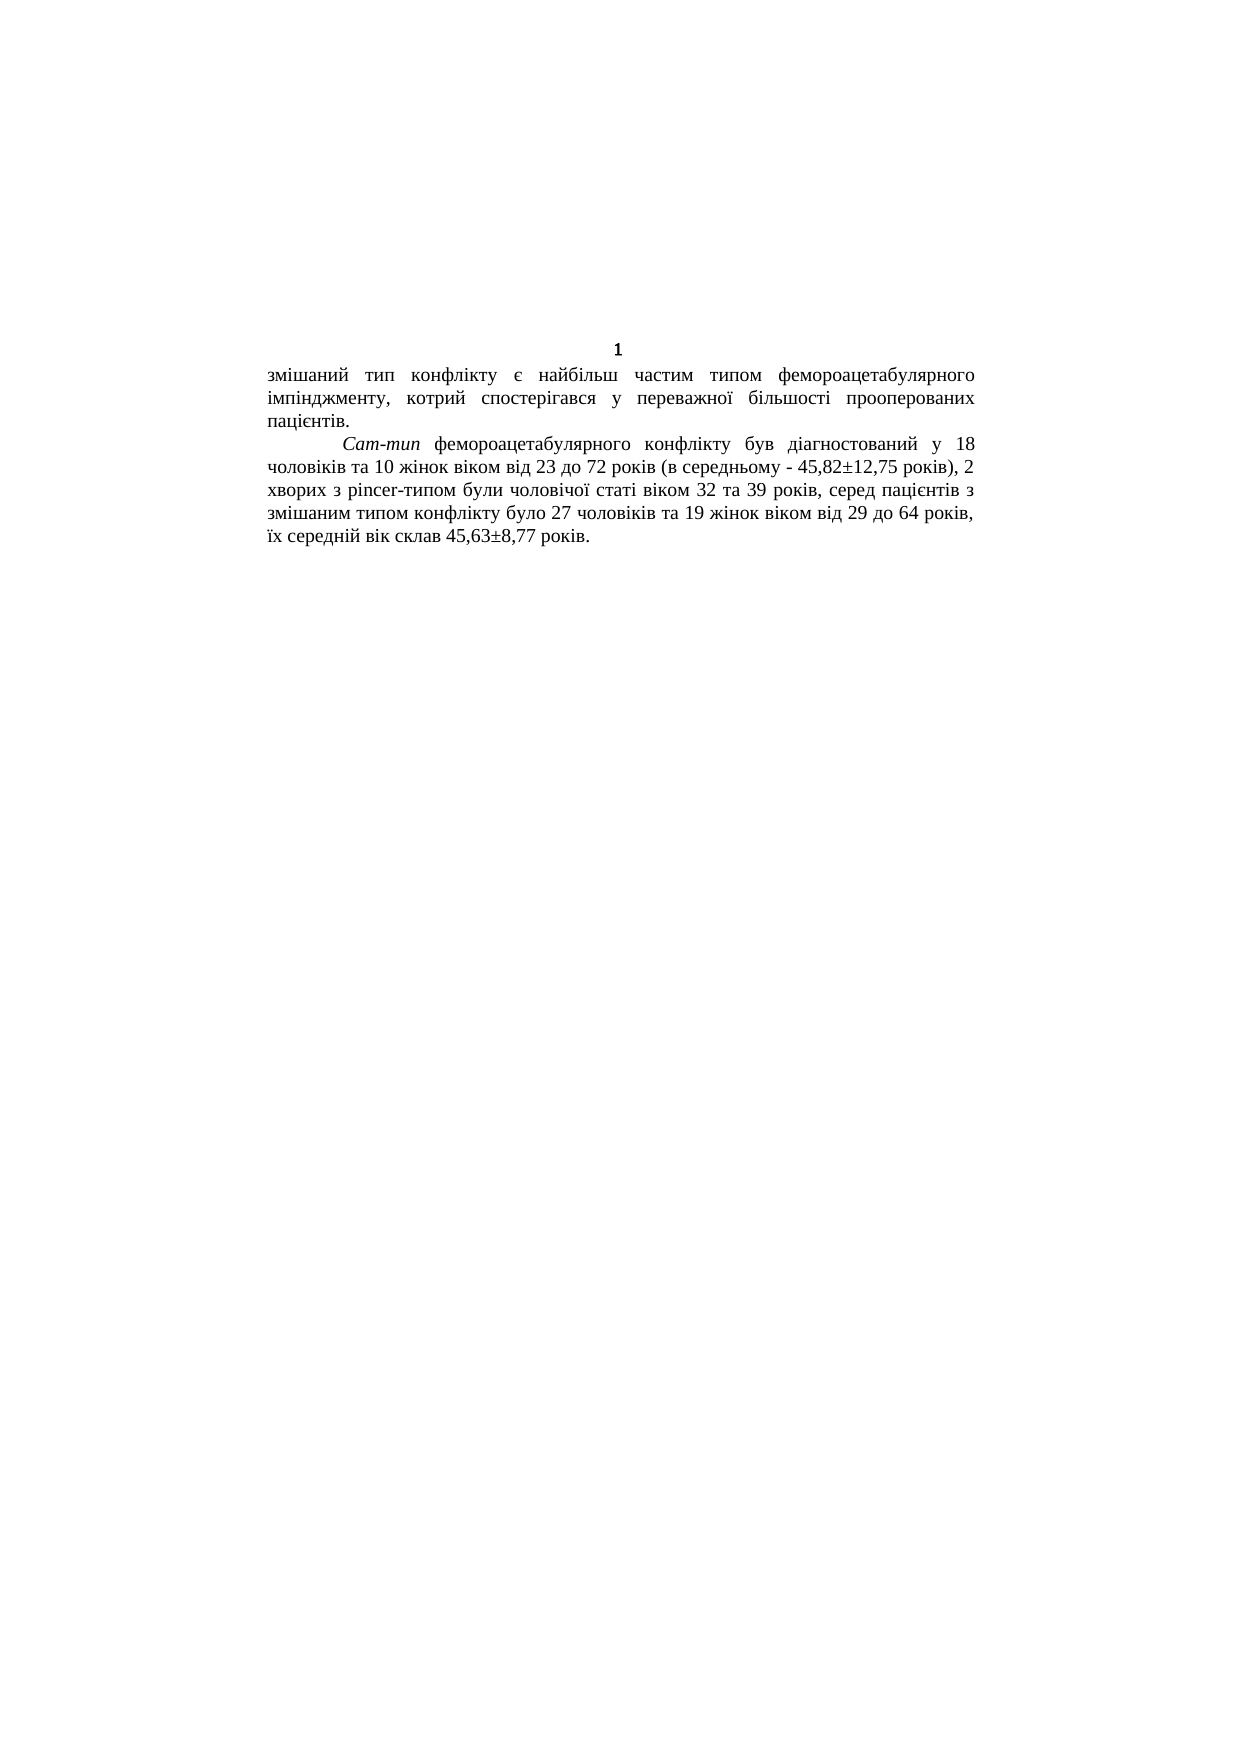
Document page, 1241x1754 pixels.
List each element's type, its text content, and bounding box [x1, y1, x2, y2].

text Cam-тип фемороацетабулярного конфлікту був діагностований у 18 чоловіків та 10 жінок віком від 23 до 72 років (в середньому - 45,82±12,75 років), 2 хворих з pincer-типом були чоловічої статі віком 32 та 39 років, серед пацієнтів з змішаним типом конфлікту було 27 чоловіків та 19 жінок віком від 29 до 64 років, їх середній вік склав 45,63±8,77 років. [267, 432, 976, 547]
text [267, 363, 976, 432]
